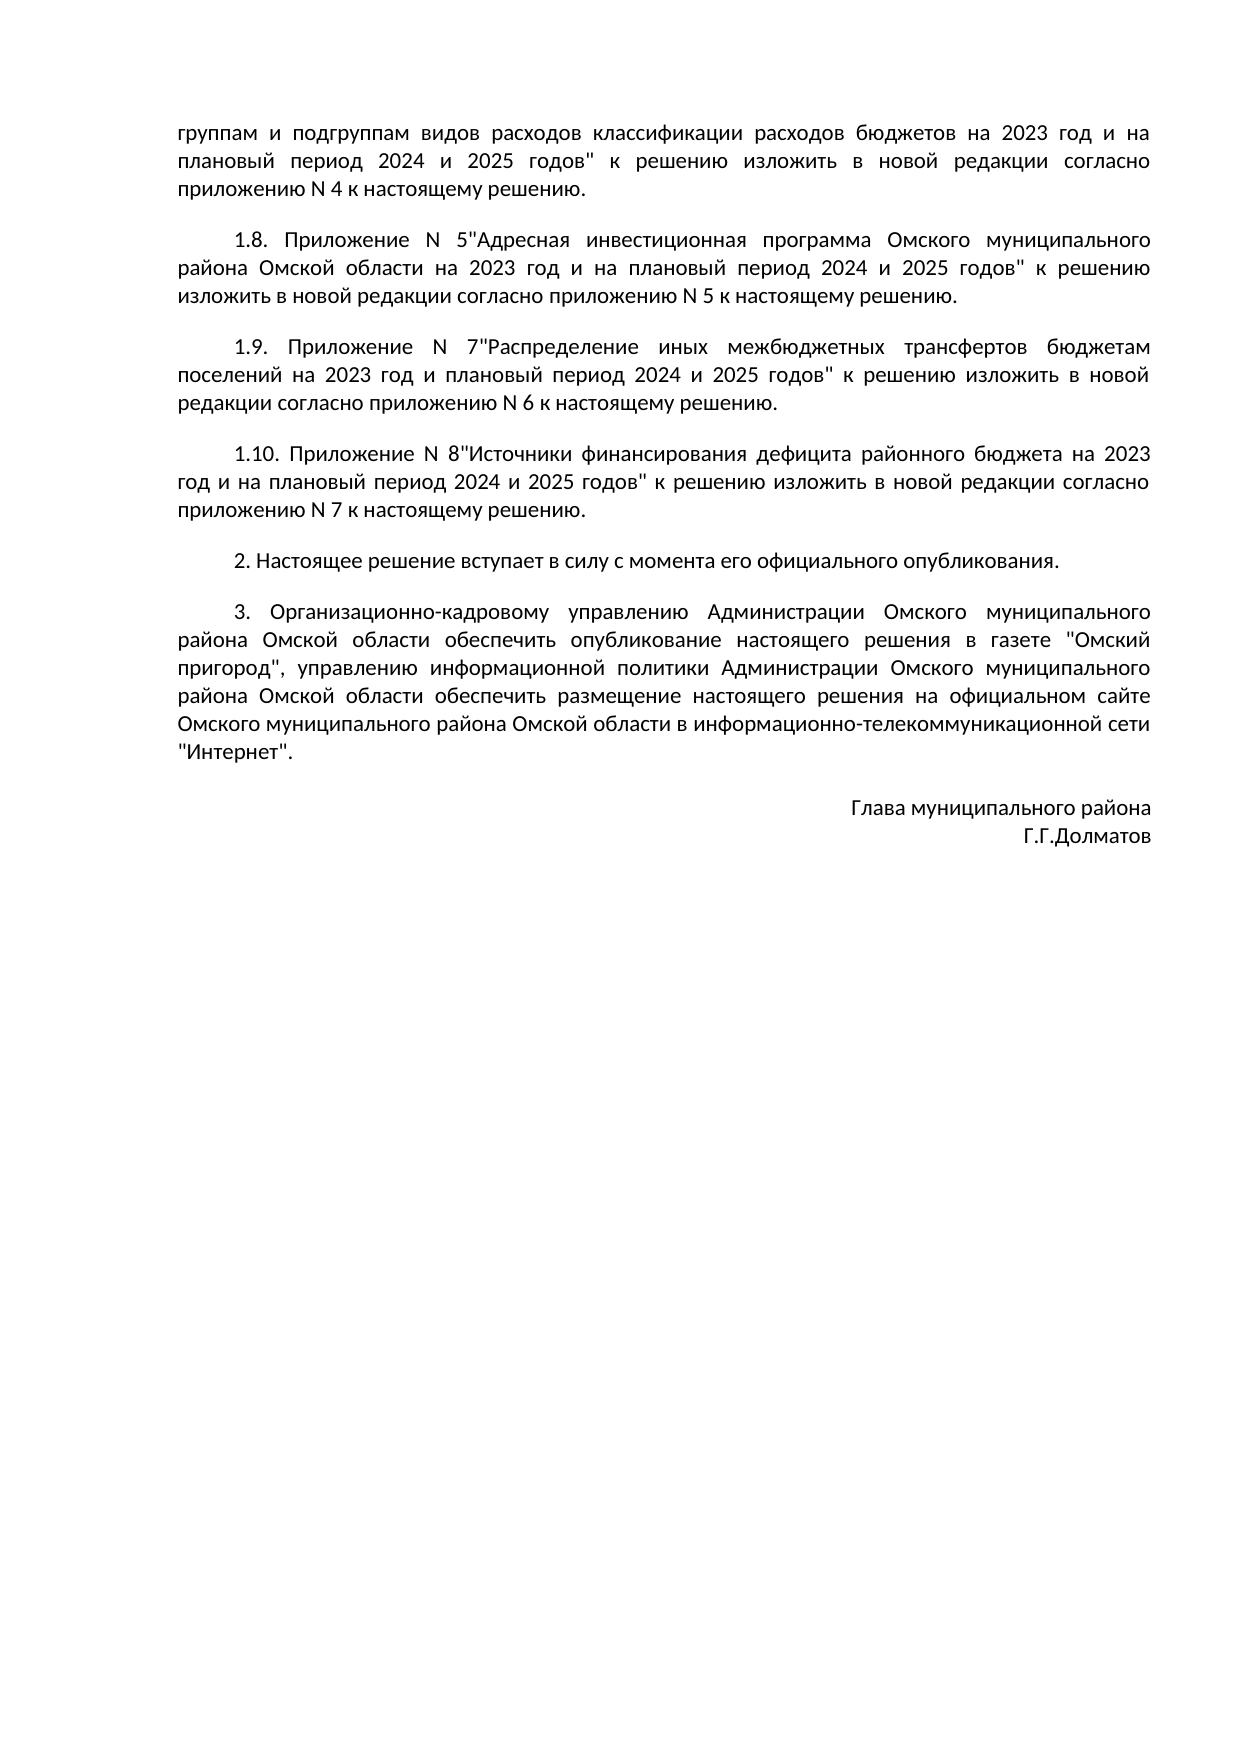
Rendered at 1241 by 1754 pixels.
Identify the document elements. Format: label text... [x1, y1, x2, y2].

text Г.Г.Долматов [177, 821, 1152, 849]
text 3. Организационно-кадровому управлению Администрации Омского муниципального района Омской области обеспечить опубликование настоящего решения в газете "Омский пригород", управлению информационной политики Администрации Омского муниципального района Омской области обеспечить размещение настоящего решения на официальном сайте Омского муниципального района Омской области в информационно-телекоммуникационной сети "Интернет". [177, 597, 1152, 765]
text 1.8. Приложение N 5"Адресная инвестиционная программа Омского муниципального района Омской области на 2023 год и на плановый период 2024 и 2025 годов" к решению изложить в новой редакции согласно приложению N 5 к настоящему решению. [177, 225, 1152, 309]
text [177, 118, 1152, 202]
text 2. Настоящее решение вступает в силу с момента его официального опубликования. [177, 546, 1152, 574]
text 1.10. Приложение N 8"Источники финансирования дефицита районного бюджета на 2023 год и на плановый период 2024 и 2025 годов" к решению изложить в новой редакции согласно приложению N 7 к настоящему решению. [177, 439, 1152, 523]
text 1.9. Приложение N 7"Распределение иных межбюджетных трансфертов бюджетам поселений на 2023 год и плановый период 2024 и 2025 годов" к решению изложить в новой редакции согласно приложению N 6 к настоящему решению. [177, 332, 1152, 416]
text Глава муниципального района [177, 793, 1152, 821]
